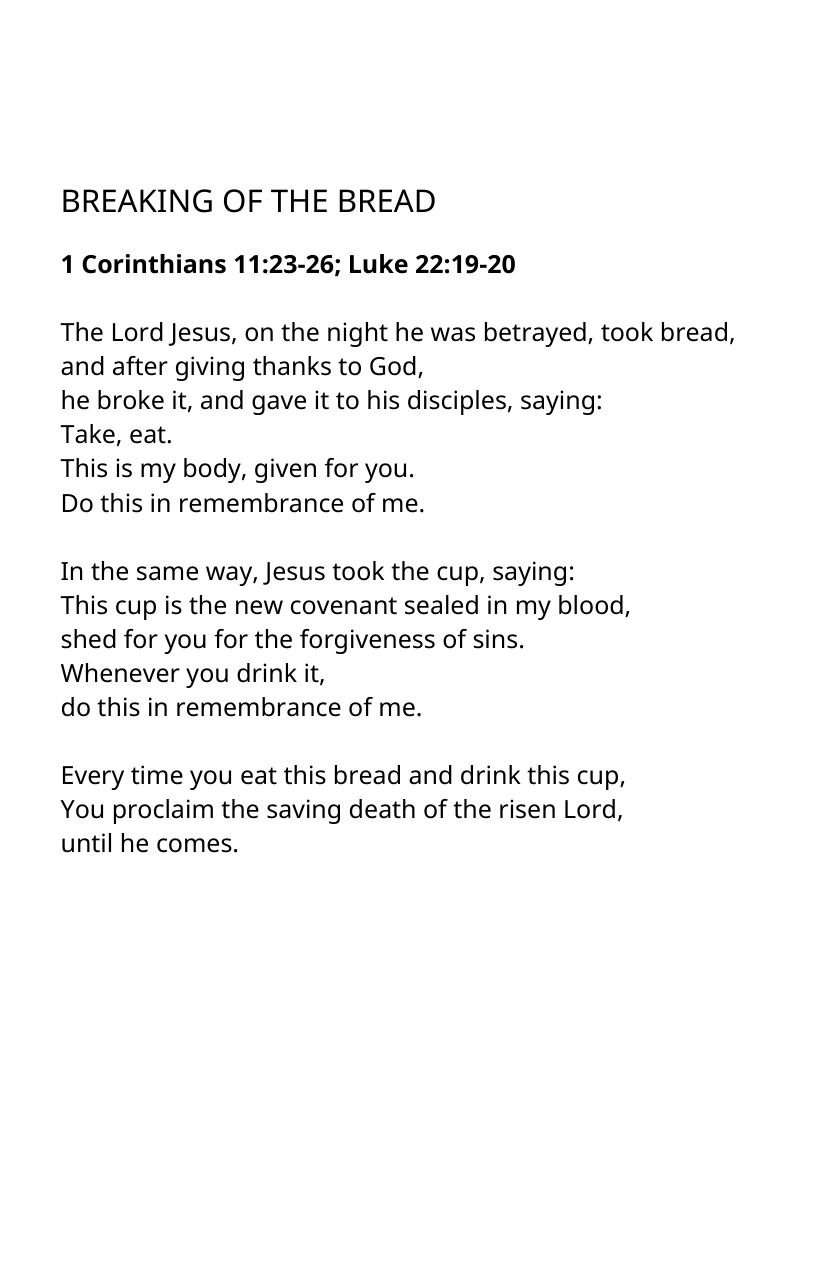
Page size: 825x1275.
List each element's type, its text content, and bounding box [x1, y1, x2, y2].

text Take, eat. [60, 417, 764, 451]
text You proclaim the saving death of the risen Lord, [60, 792, 764, 826]
text The Lord Jesus, on the night he was betrayed, took bread, [60, 315, 764, 349]
text This is my body, given for you. [60, 451, 764, 485]
text shed for you for the forgiveness of sins. [60, 621, 764, 656]
text until he comes. [60, 826, 764, 860]
text Whenever you drink it, [60, 656, 764, 689]
text 1 Corinthians 11:23-26; Luke 22:19-20 [60, 247, 764, 281]
text Do this in remembrance of me. [60, 485, 764, 519]
text and after giving thanks to God, [60, 349, 764, 383]
text In the same way, Jesus took the cup, saying: [60, 553, 764, 587]
text he broke it, and gave it to his disciples, saying: [60, 383, 764, 417]
text Breaking of the Bread [60, 179, 764, 222]
text This cup is the new covenant sealed in my blood, [60, 587, 764, 621]
text Every time you eat this bread and drink this cup, [60, 758, 764, 792]
text do this in remembrance of me. [60, 689, 764, 724]
